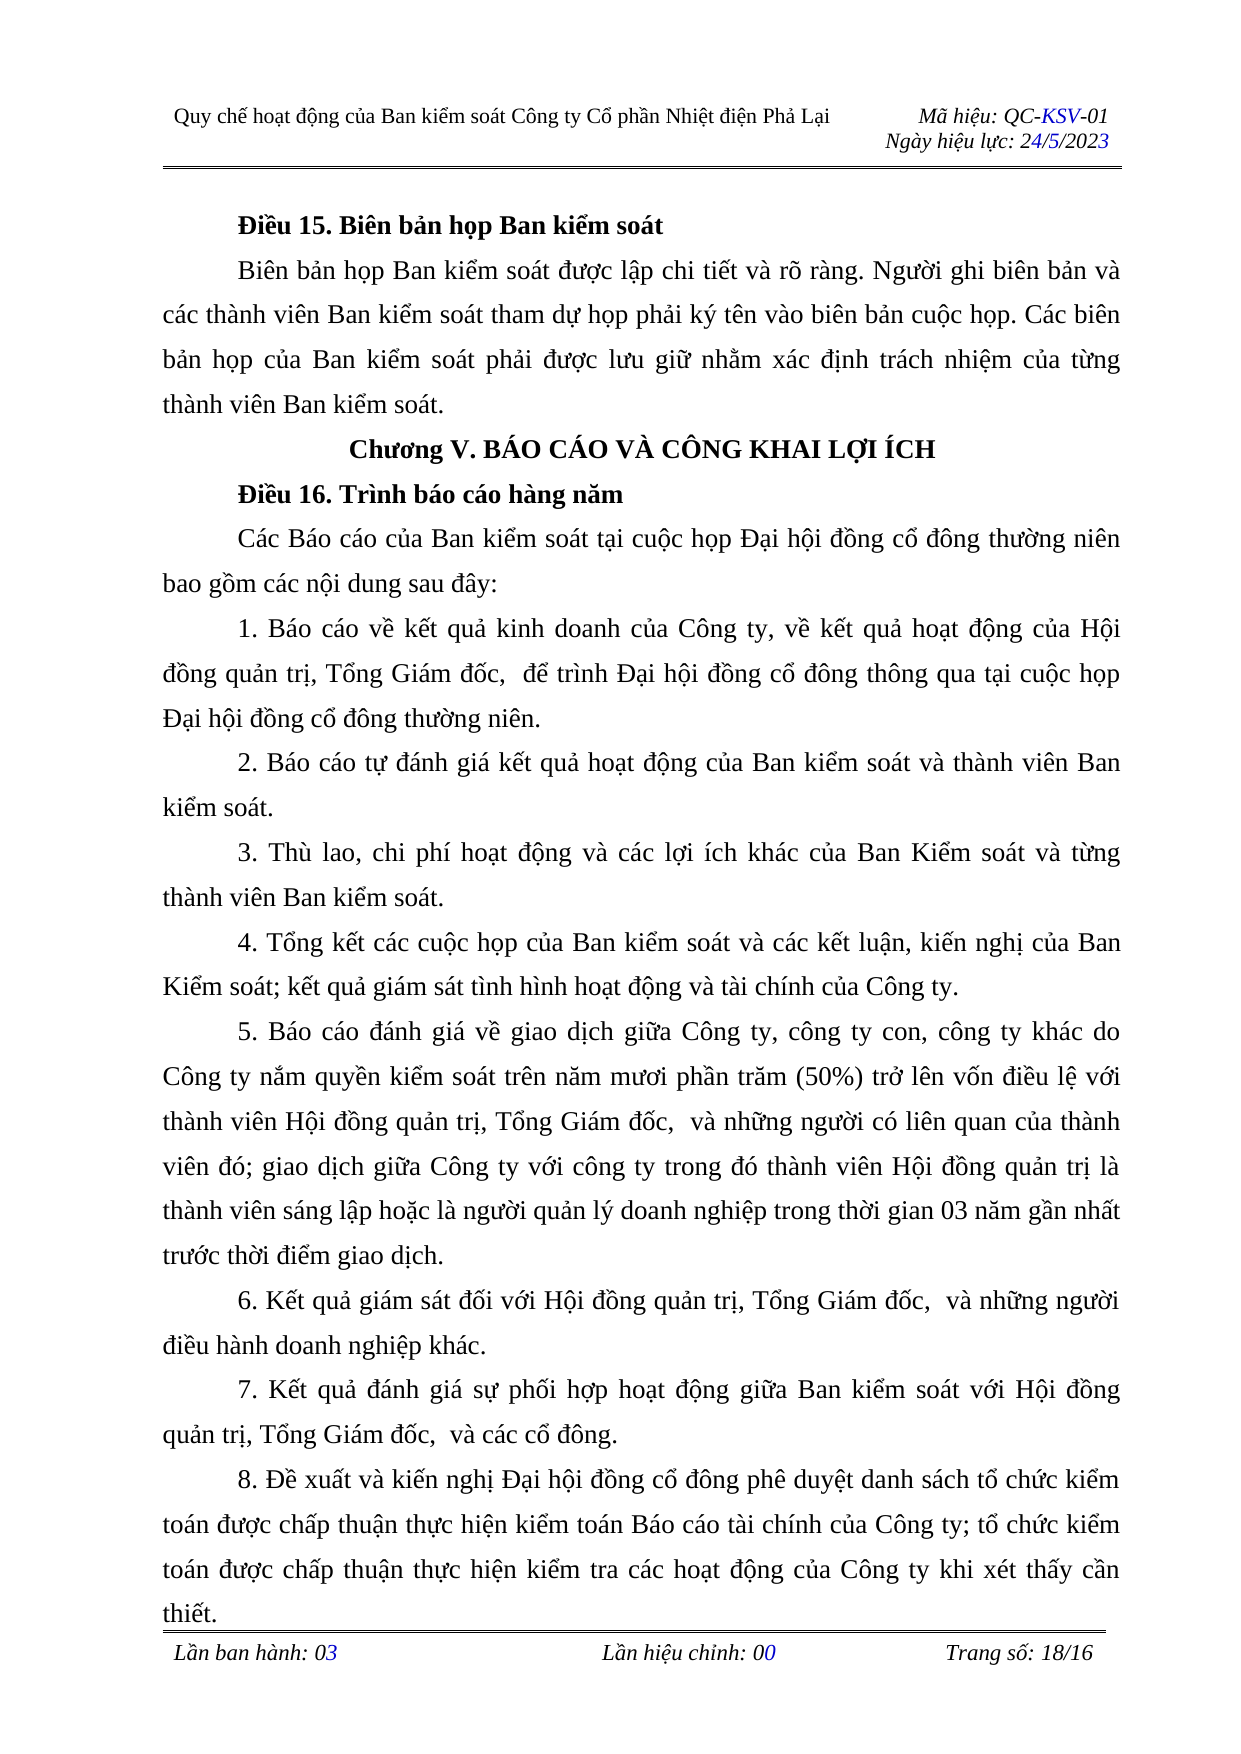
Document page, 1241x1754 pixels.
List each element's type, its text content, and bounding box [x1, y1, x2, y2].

subtitle Điều 16. Trình báo cáo hàng năm [162, 478, 1122, 509]
text 6. Kết quả giám sát đối với Hội đồng quản trị, Tổng Giám đốc, và những người điều hành doanh nghiệp khác. [162, 1284, 1122, 1360]
subtitle Chương V. BÁO CÁO VÀ CÔNG KHAI LỢI ÍCH [162, 433, 1122, 464]
subtitle Điều 15. Biên bản họp Ban kiểm soát [162, 209, 1122, 240]
text 5. Báo cáo đánh giá về giao dịch giữa Công ty, công ty con, công ty khác do Công ty nắm quyền kiểm soát trên năm mươi phần trăm (50%) trở lên vốn điều lệ với thành viên Hội đồng quản trị, Tổng Giám đốc, và những người có liên quan của thành viên đó; giao dịch giữa Công ty với công ty trong đó thành viên Hội đồng quản trị là thành viên sáng lập hoặc là người quản lý doanh nghiệp trong thời gian 03 năm gần nhất trước thời điểm giao dịch. [162, 1015, 1122, 1270]
text Biên bản họp Ban kiểm soát được lập chi tiết và rõ ràng. Người ghi biên bản và các thành viên Ban kiểm soát tham dự họp phải ký tên vào biên bản cuộc họp. Các biên bản họp của Ban kiểm soát phải được lưu giữ nhằm xác định trách nhiệm của từng thành viên Ban kiểm soát. [162, 254, 1122, 419]
text Các Báo cáo của Ban kiểm soát tại cuộc họp Đại hội đồng cổ đông thường niên bao gồm các nội dung sau đây: [162, 523, 1122, 598]
text 7. Kết quả đánh giá sự phối hợp hoạt động giữa Ban kiểm soát với Hội đồng quản trị, Tổng Giám đốc, và các cổ đông. [162, 1374, 1122, 1449]
text 1. Báo cáo về kết quả kinh doanh của Công ty, về kết quả hoạt động của Hội đồng quản trị, Tổng Giám đốc, để trình Đại hội đồng cổ đông thông qua tại cuộc họp Đại hội đồng cổ đông thường niên. [162, 612, 1122, 733]
text 4. Tổng kết các cuộc họp của Ban kiểm soát và các kết luận, kiến nghị của Ban Kiểm soát; kết quả giám sát tình hình hoạt động và tài chính của Công ty. [162, 926, 1122, 1002]
text 2. Báo cáo tự đánh giá kết quả hoạt động của Ban kiểm soát và thành viên Ban kiểm soát. [162, 747, 1122, 822]
text 8. Đề xuất và kiến nghị Đại hội đồng cổ đông phê duyệt danh sách tổ chức kiểm toán được chấp thuận thực hiện kiểm toán Báo cáo tài chính của Công ty; tổ chức kiểm toán được chấp thuận thực hiện kiểm tra các hoạt động của Công ty khi xét thấy cần thiết. [162, 1463, 1122, 1629]
text 3. Thù lao, chi phí hoạt động và các lợi ích khác của Ban Kiểm soát và từng thành viên Ban kiểm soát. [162, 836, 1122, 912]
